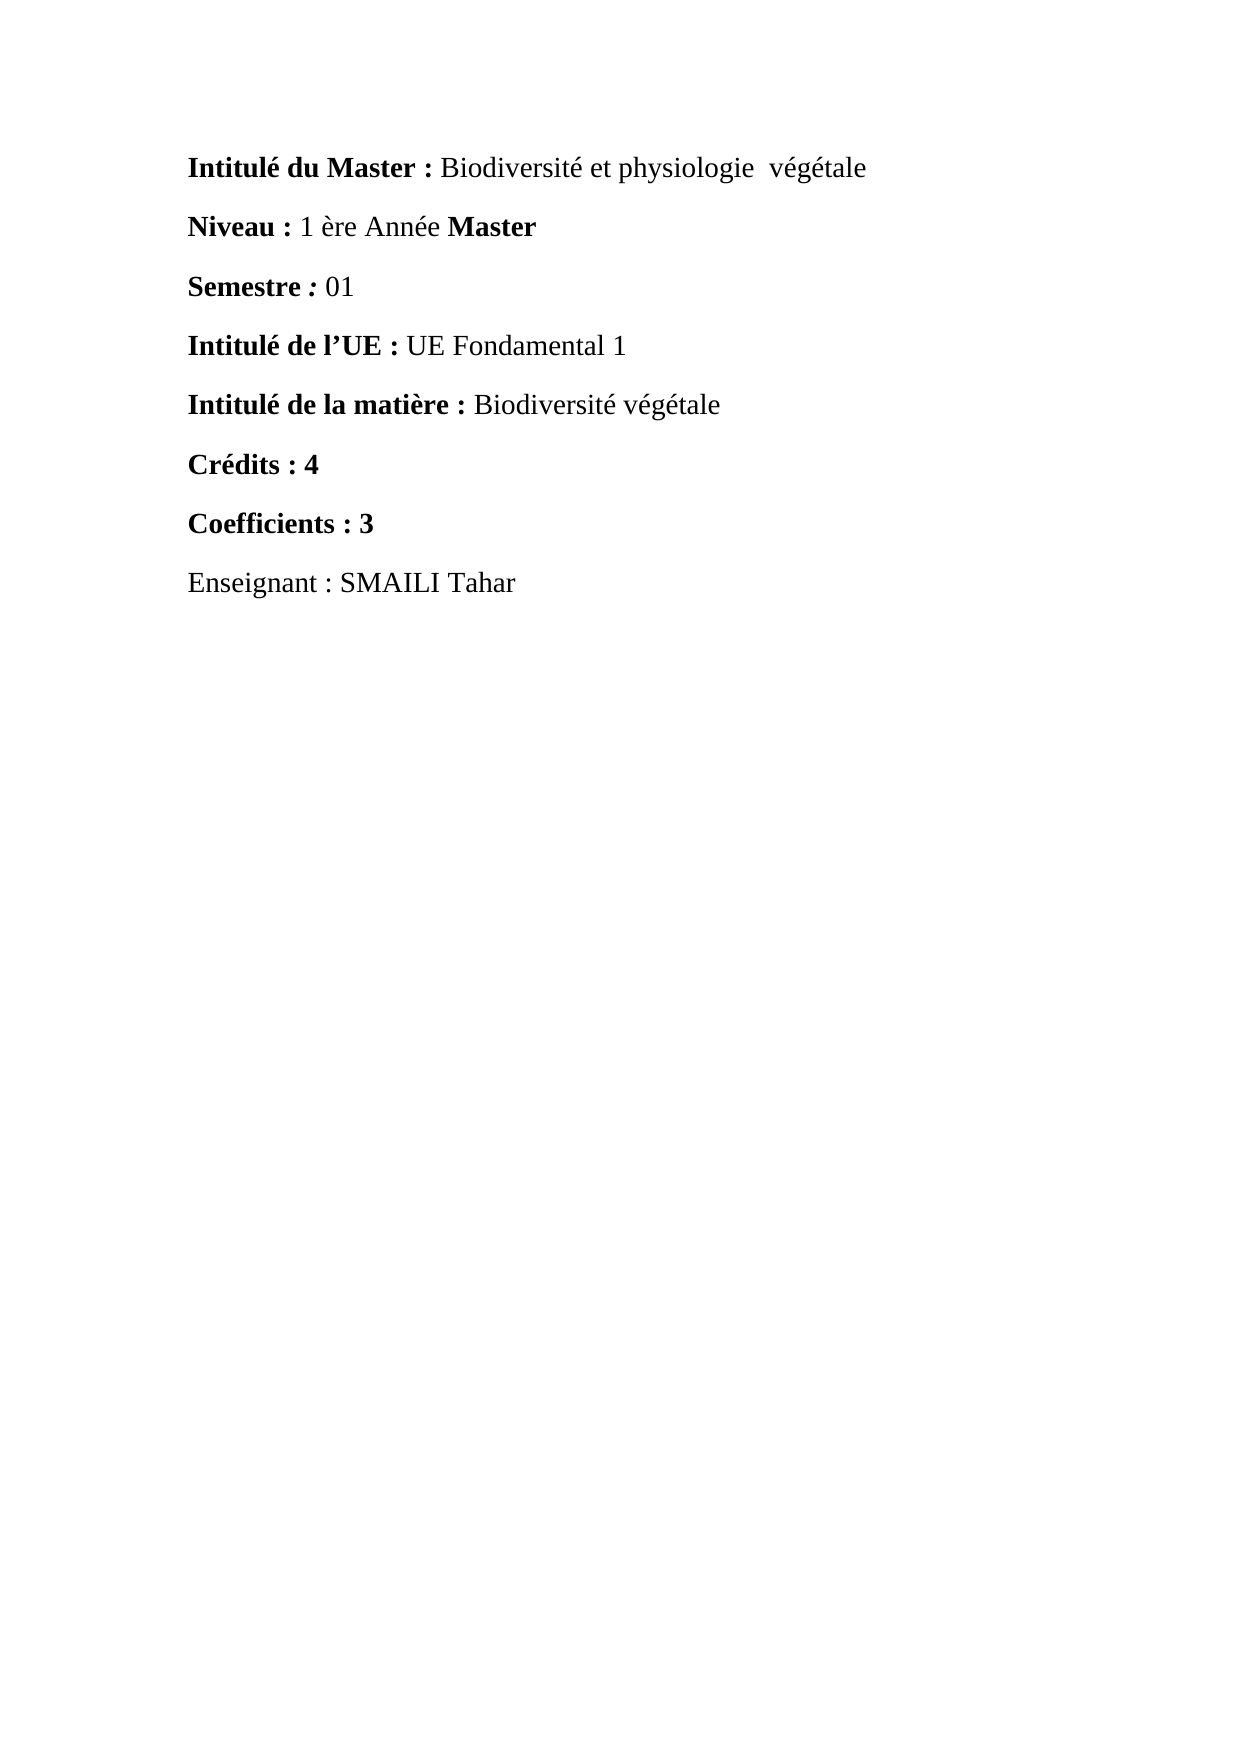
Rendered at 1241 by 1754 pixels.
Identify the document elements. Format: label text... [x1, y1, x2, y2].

text Intitulé de la matière : Biodiversité végétale [187, 387, 1023, 421]
text Enseignant : SMAILI Tahar [187, 566, 1053, 599]
text Coefficients : 3 [187, 506, 1023, 540]
text Niveau : 1 ère Année Master [187, 209, 1053, 243]
text Intitulé de l’UE : UE Fondamental 1 [187, 328, 1023, 362]
text Crédits : 4 [187, 447, 1023, 480]
text Semestre : 01 [187, 269, 1053, 302]
text Intitulé du Master : Biodiversité et physiologie végétale [187, 150, 1023, 183]
